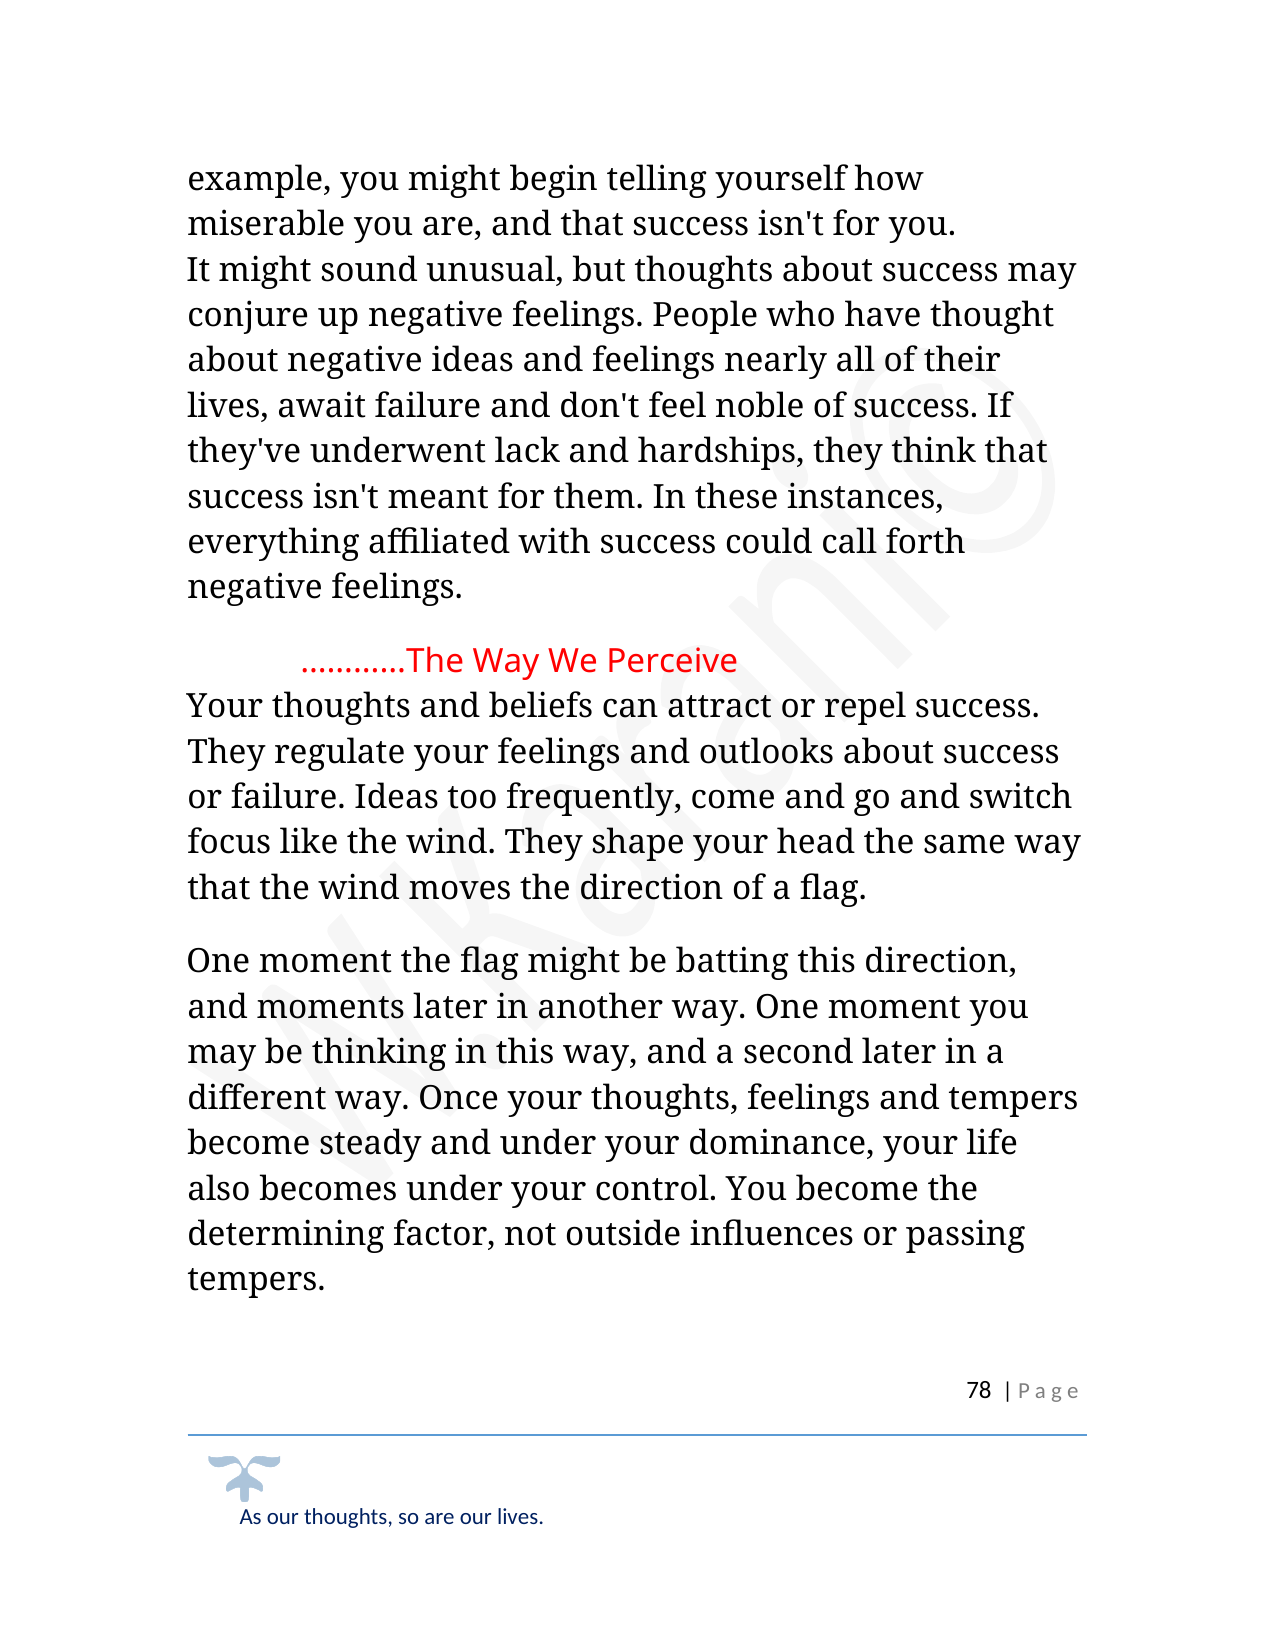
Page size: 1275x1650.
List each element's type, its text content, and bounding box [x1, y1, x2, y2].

text One moment the flag might be batting this direction, and moments later in another way. One moment you may be thinking in this way, and a second later in a different way. Once your thoughts, feelings and tempers become steady and under your dominance, your life also becomes under your control. You become the determining factor, not outside influences or passing tempers. [187, 937, 1087, 1301]
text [187, 154, 1087, 245]
text It might sound unusual, but thoughts about success may conjure up negative feelings. People who have thought about negative ideas and feelings nearly all of their lives, await failure and don't feel noble of success. If they've underwent lack and hardships, they think that success isn't meant for them. In these instances, everything affiliated with success could call forth negative feelings. [187, 245, 1087, 609]
text ………...The Way We Perceive [187, 637, 1080, 682]
text Your thoughts and beliefs can attract or repel success. They regulate your feelings and outlooks about success or failure. Ideas too frequently, come and go and switch focus like the wind. They shape your head the same way that the wind moves the direction of a flag. [187, 682, 1087, 909]
